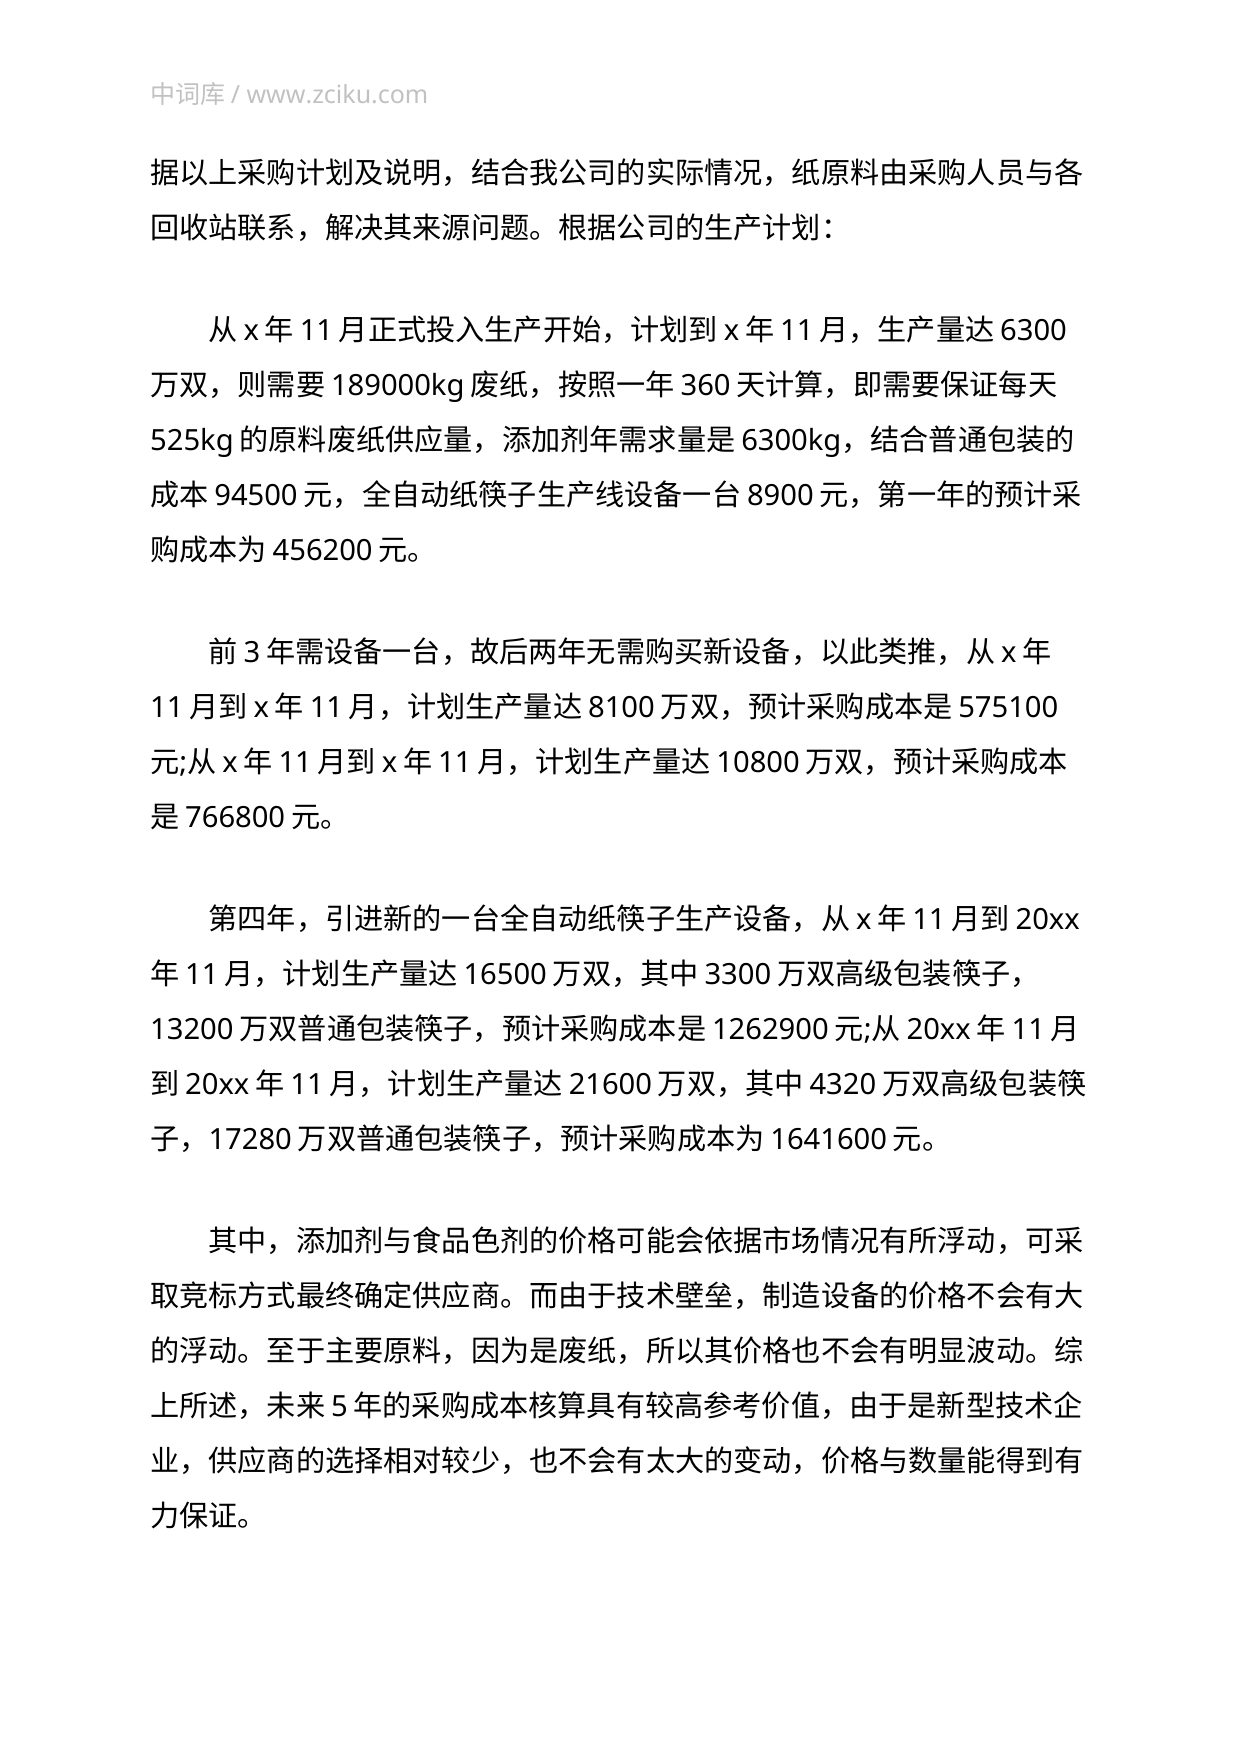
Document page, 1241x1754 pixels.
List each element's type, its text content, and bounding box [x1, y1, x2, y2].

text 其中，添加剂与食品色剂的价格可能会依据市场情况有所浮动，可采取竞标方式最终确定供应商。而由于技术壁垒，制造设备的价格不会有大的浮动。至于主要原料，因为是废纸，所以其价格也不会有明显波动。综上所述，未来5年的采购成本核算具有较高参考价值，由于是新型技术企业，供应商的选择相对较少，也不会有太大的变动，价格与数量能得到有力保证。 [150, 1218, 1090, 1534]
text 前3年需设备一台，故后两年无需购买新设备，以此类推，从x年11月到x年11月，计划生产量达8100万双，预计采购成本是575100元;从x年11月到x年11月，计划生产量达10800万双，预计采购成本是766800元。 [150, 629, 1090, 836]
text 从x年11月正式投入生产开始，计划到x年11月，生产量达6300万双，则需要189000kg废纸，按照一年360天计算，即需要保证每天525kg的原料废纸供应量，添加剂年需求量是6300kg，结合普通包装的成本94500元，全自动纸筷子生产线设备一台8900元，第一年的预计采购成本为456200元。 [150, 307, 1090, 569]
text 第四年，引进新的一台全自动纸筷子生产设备，从x年11月到20xx年11月，计划生产量达16500万双，其中3300万双高级包装筷子，13200万双普通包装筷子，预计采购成本是1262900元;从20xx年11月到20xx年11月，计划生产量达21600万双，其中4320万双高级包装筷子，17280万双普通包装筷子，预计采购成本为1641600元。 [150, 896, 1090, 1158]
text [150, 150, 1090, 247]
